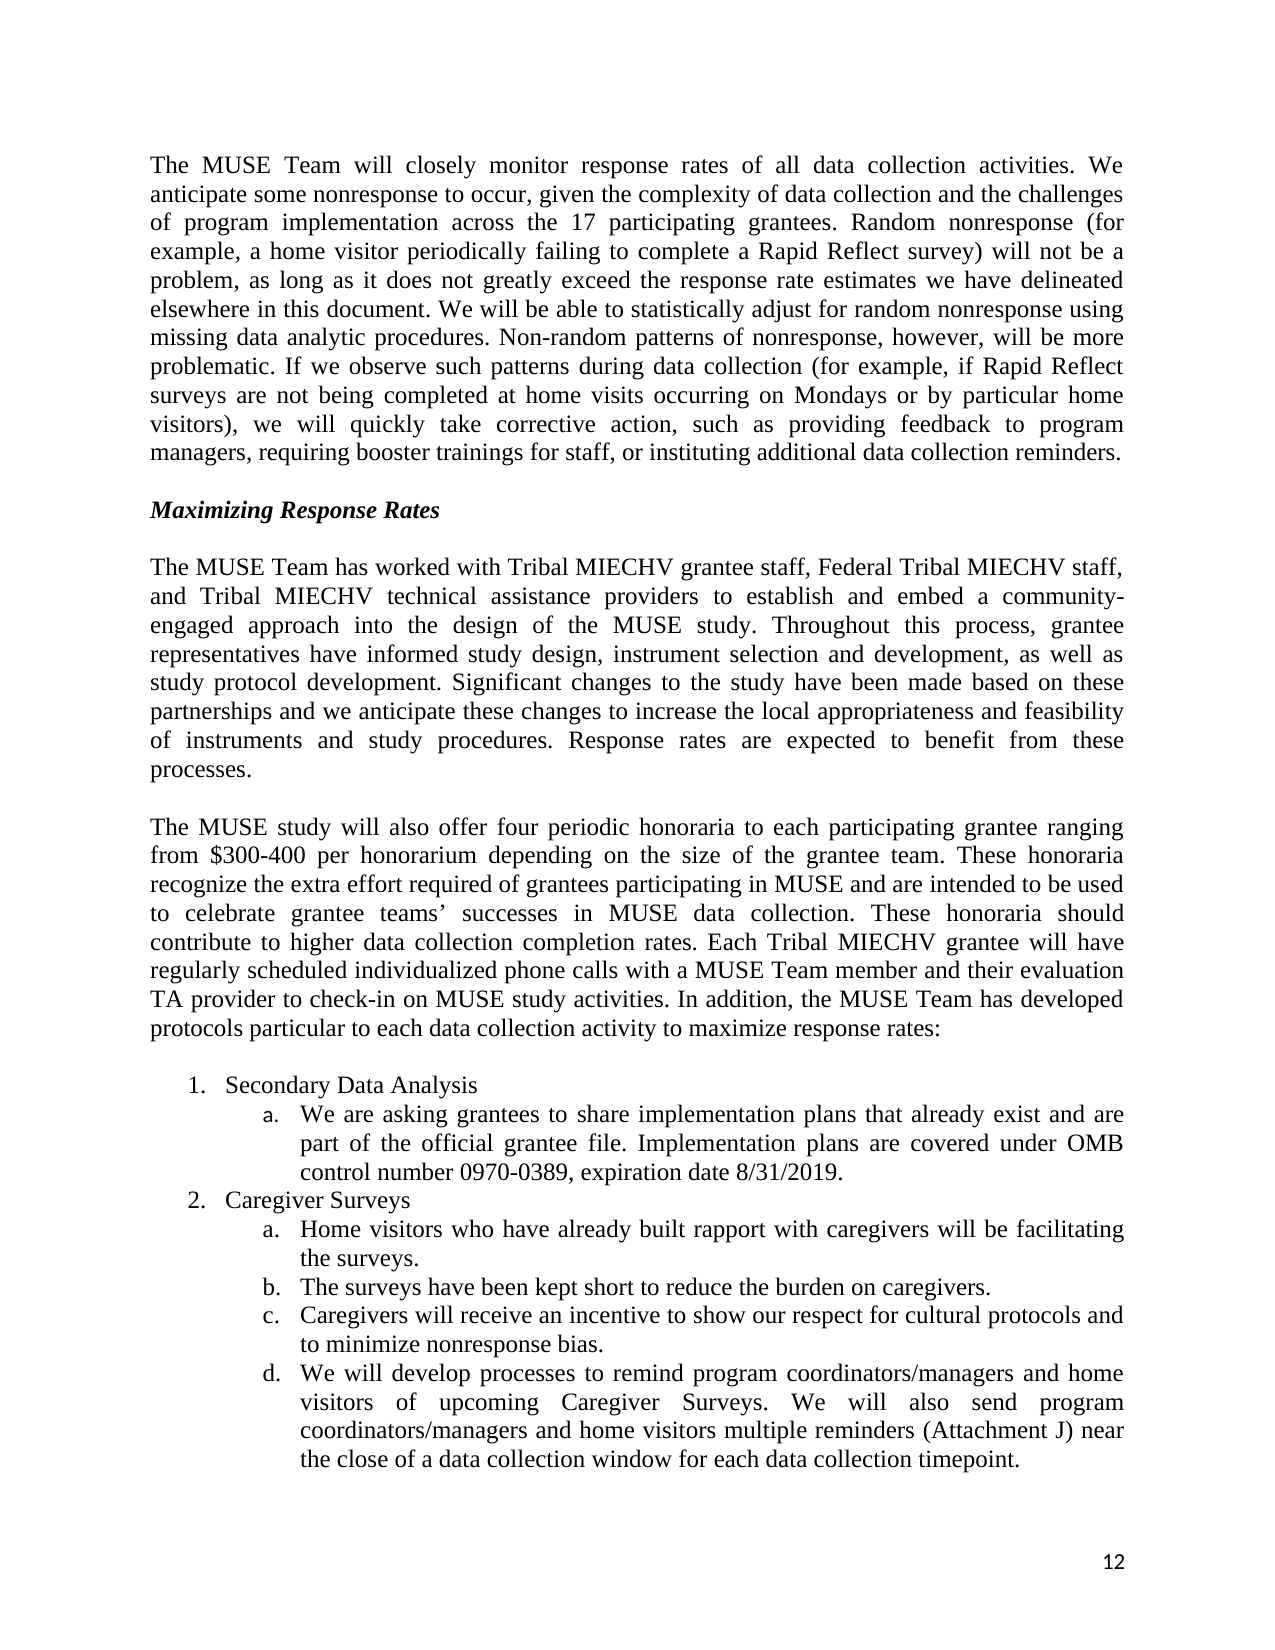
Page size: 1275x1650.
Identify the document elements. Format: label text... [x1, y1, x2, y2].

list Caregiver Surveys [187, 1186, 1125, 1214]
list Home visitors who have already built rapport with caregivers will be facilitating the surveys. [262, 1214, 1125, 1272]
list Secondary Data Analysis [187, 1070, 1125, 1099]
text The MUSE Team has worked with Tribal MIECHV grantee staff, Federal Tribal MIECHV staff, and Tribal MIECHV technical assistance providers to establish and embed a community-engaged approach into the design of the MUSE study. Throughout this process, grantee representatives have informed study design, instrument selection and development, as well as study protocol development. Significant changes to the study have been made based on these partnerships and we anticipate these changes to increase the local appropriateness and feasibility of instruments and study procedures. Response rates are expected to benefit from these processes. [150, 552, 1125, 783]
list The surveys have been kept short to reduce the burden on caregivers. [262, 1272, 1125, 1301]
text Maximizing Response Rates [150, 495, 1125, 524]
text The MUSE study will also offer four periodic honoraria to each participating grantee ranging from $300-400 per honorarium depending on the size of the grantee team. These honoraria recognize the extra effort required of grantees participating in MUSE and are intended to be used to celebrate grantee teams’ successes in MUSE data collection. These honoraria should contribute to higher data collection completion rates. Each Tribal MIECHV grantee will have regularly scheduled individualized phone calls with a MUSE Team member and their evaluation TA provider to check-in on MUSE study activities. In addition, the MUSE Team has developed protocols particular to each data collection activity to maximize response rates: [150, 812, 1125, 1042]
list We are asking grantees to share implementation plans that already exist and are part of the official grantee file. Implementation plans are covered under OMB control number 0970-0389, expiration date 8/31/2019. [262, 1099, 1125, 1186]
text The MUSE Team will closely monitor response rates of all data collection activities. We anticipate some nonresponse to occur, given the complexity of data collection and the challenges of program implementation across the 17 participating grantees. Random nonresponse (for example, a home visitor periodically failing to complete a Rapid Reflect survey) will not be a problem, as long as it does not greatly exceed the response rate estimates we have delineated elsewhere in this document. We will be able to statistically adjust for random nonresponse using missing data analytic procedures. Non-random patterns of nonresponse, however, will be more problematic. If we observe such patterns during data collection (for example, if Rapid Reflect surveys are not being completed at home visits occurring on Mondays or by particular home visitors), we will quickly take corrective action, such as providing feedback to program managers, requiring booster trainings for staff, or instituting additional data collection reminders. [150, 150, 1125, 466]
list Caregivers will receive an incentive to show our respect for cultural protocols and to minimize nonresponse bias. [262, 1301, 1125, 1358]
list We will develop processes to remind program coordinators/managers and home visitors of upcoming Caregiver Surveys. We will also send program coordinators/managers and home visitors multiple reminders (Attachment J) near the close of a data collection window for each data collection timepoint. [262, 1358, 1125, 1473]
